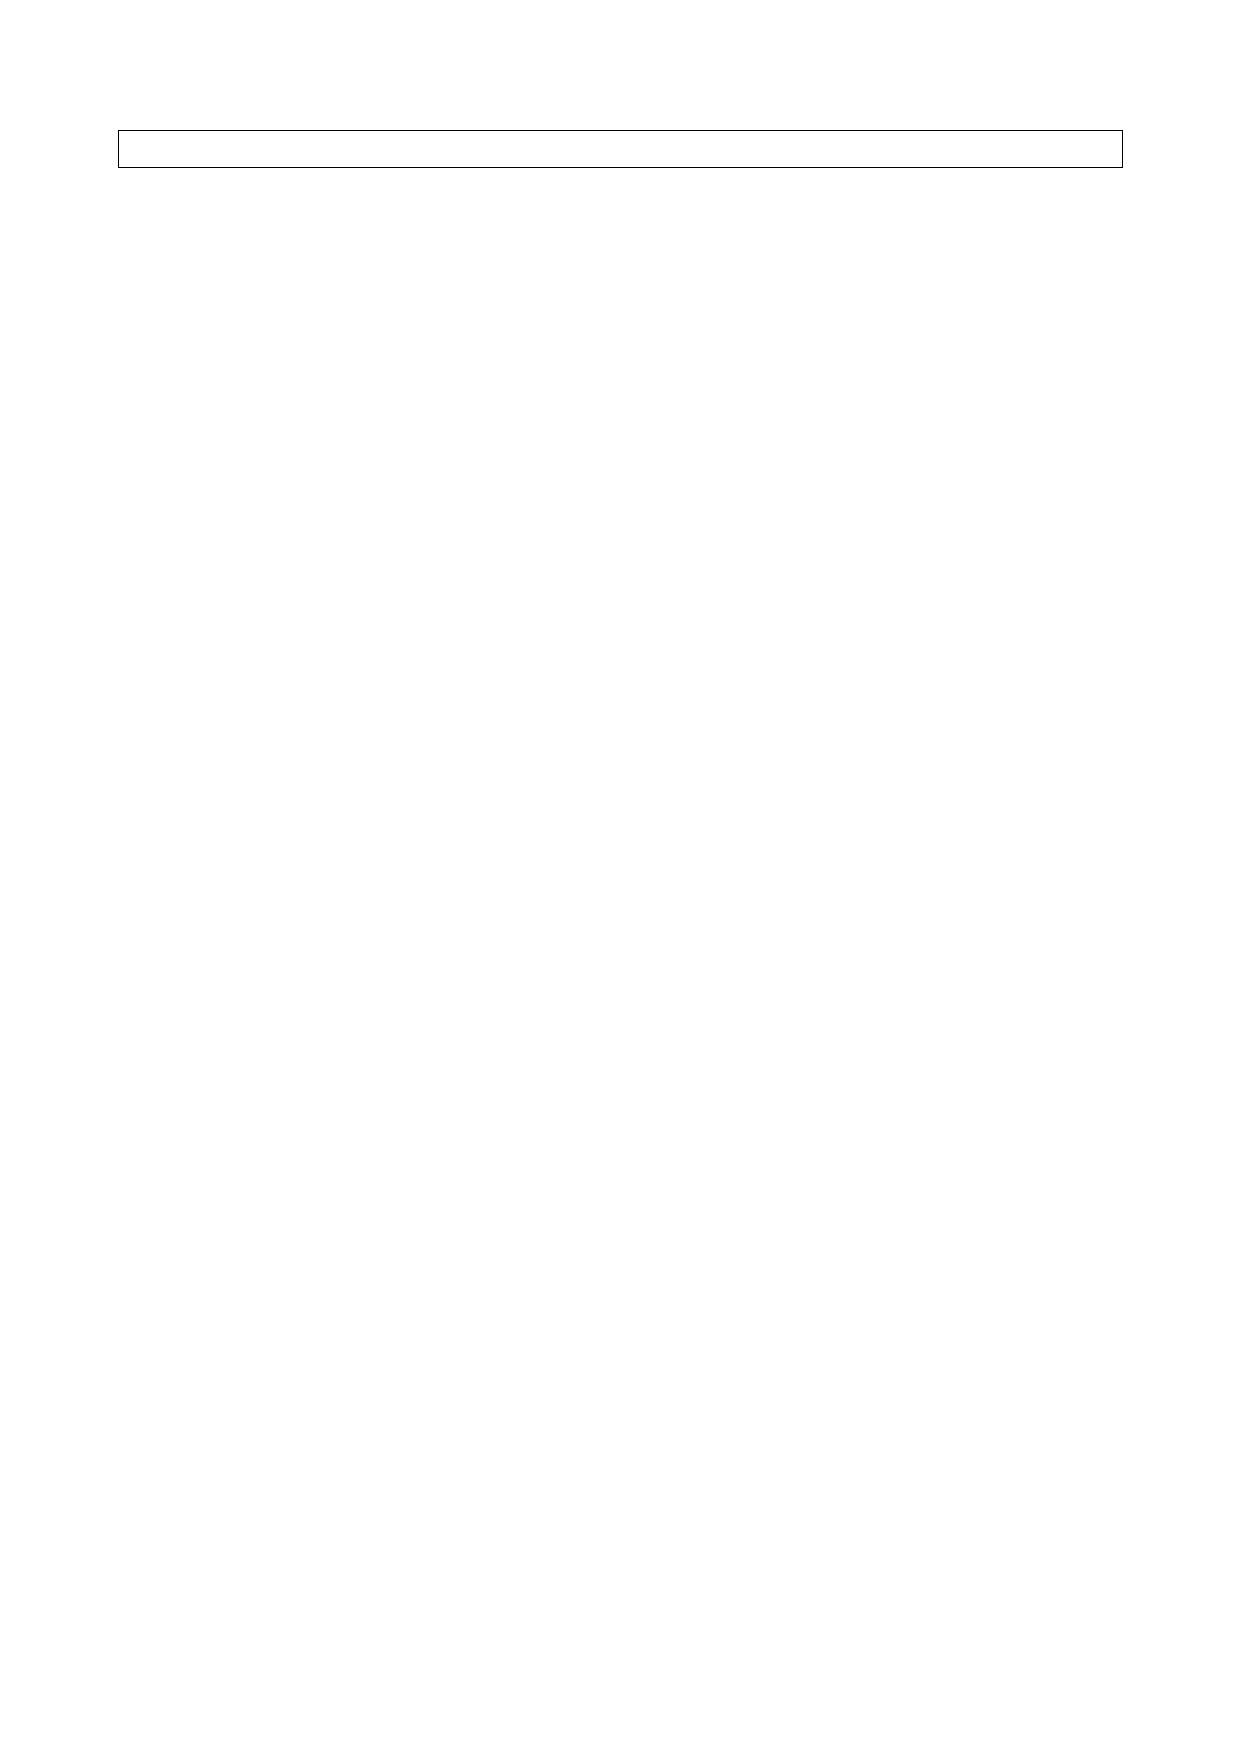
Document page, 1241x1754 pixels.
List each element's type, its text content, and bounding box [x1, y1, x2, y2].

table_cell 備考 [119, 131, 1122, 167]
